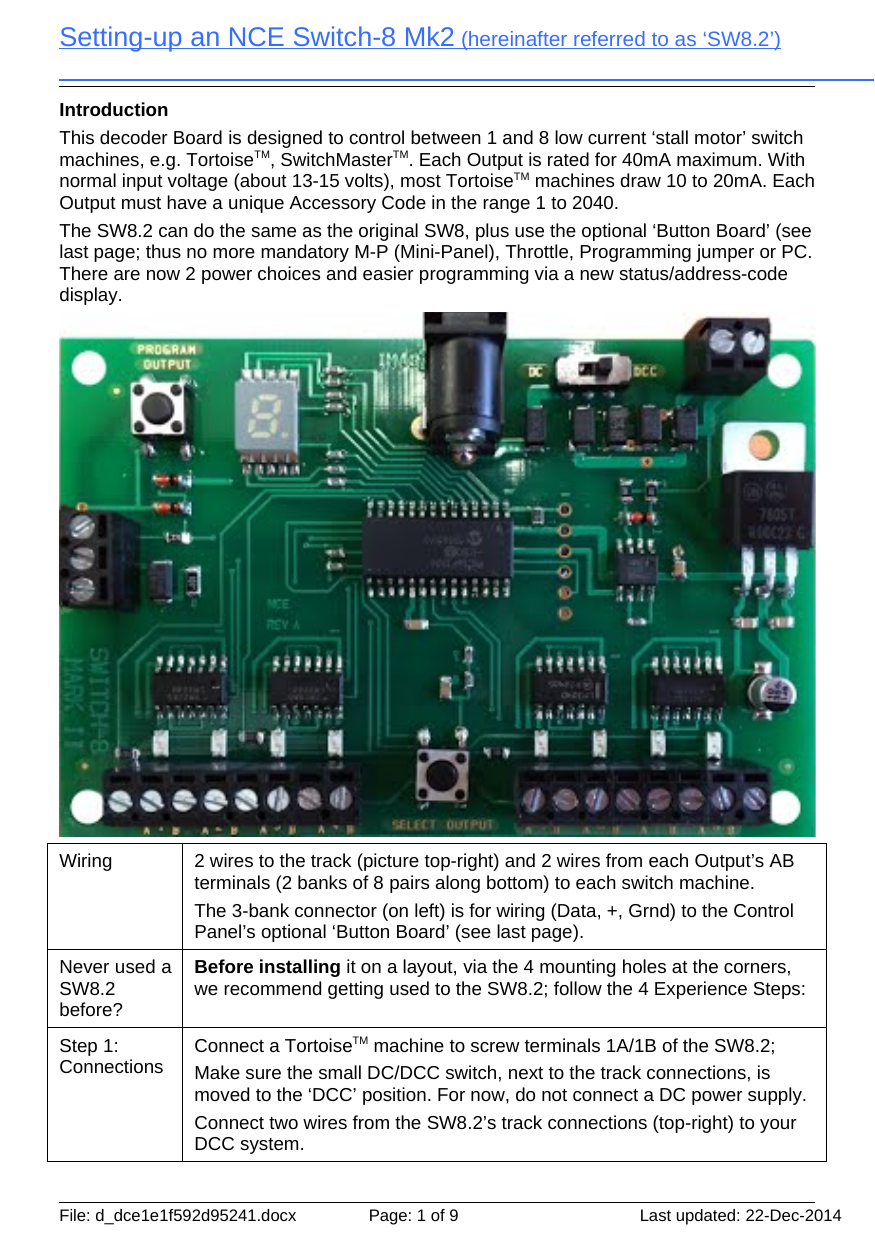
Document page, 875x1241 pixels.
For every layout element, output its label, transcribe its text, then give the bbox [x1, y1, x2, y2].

table_cell Before installing it on a layout, via the 4 mounting holes at the corners, we recommend getting used to the SW8.2; follow the 4 Experience Steps: [183, 950, 826, 1027]
table_header 2 wires to the track (picture top-right) and 2 wires from each Output’s AB terminals (2 banks of 8 pairs along bottom) to each switch machine. The 3-bank connector (on left) is for wiring (Data, +, Grnd) to the Control Panel’s optional ‘Button Board’ (see last page). [183, 844, 826, 949]
text This decoder Board is designed to control between 1 and 8 low current ‘stall motor’ switch machines, e.g. TortoiseTM, SwitchMasterTM. Each Output is rated for 40mA maximum. With normal input voltage (about 13-15 volts), most TortoiseTM machines draw 10 to 20mA. Each Output must have a unique Accessory Code in the range 1 to 2040. [59, 127, 815, 213]
text The SW8.2 can do the same as the original SW8, plus use the optional ‘Button Board’ (see last page; thus no more mandatory M-P (Mini-Panel), Throttle, Programming jumper or PC. There are now 2 power choices and easier programming via a new status/address-code display. [59, 219, 815, 306]
table_cell Step 1: Connections [48, 1028, 182, 1161]
table_cell Never used a SW8.2 before? [48, 950, 182, 1027]
table_header Wiring [48, 844, 182, 949]
text Introduction [59, 99, 815, 121]
picture [59, 312, 816, 837]
table_cell Connect a TortoiseTM machine to screw terminals 1A/1B of the SW8.2; Make sure the small DC/DCC switch, next to the track connections, is moved to the ‘DCC’ position. For now, do not connect a DC power supply. Connect two wires from the SW8.2’s track connections (top-right) to your DCC system. [183, 1028, 826, 1161]
